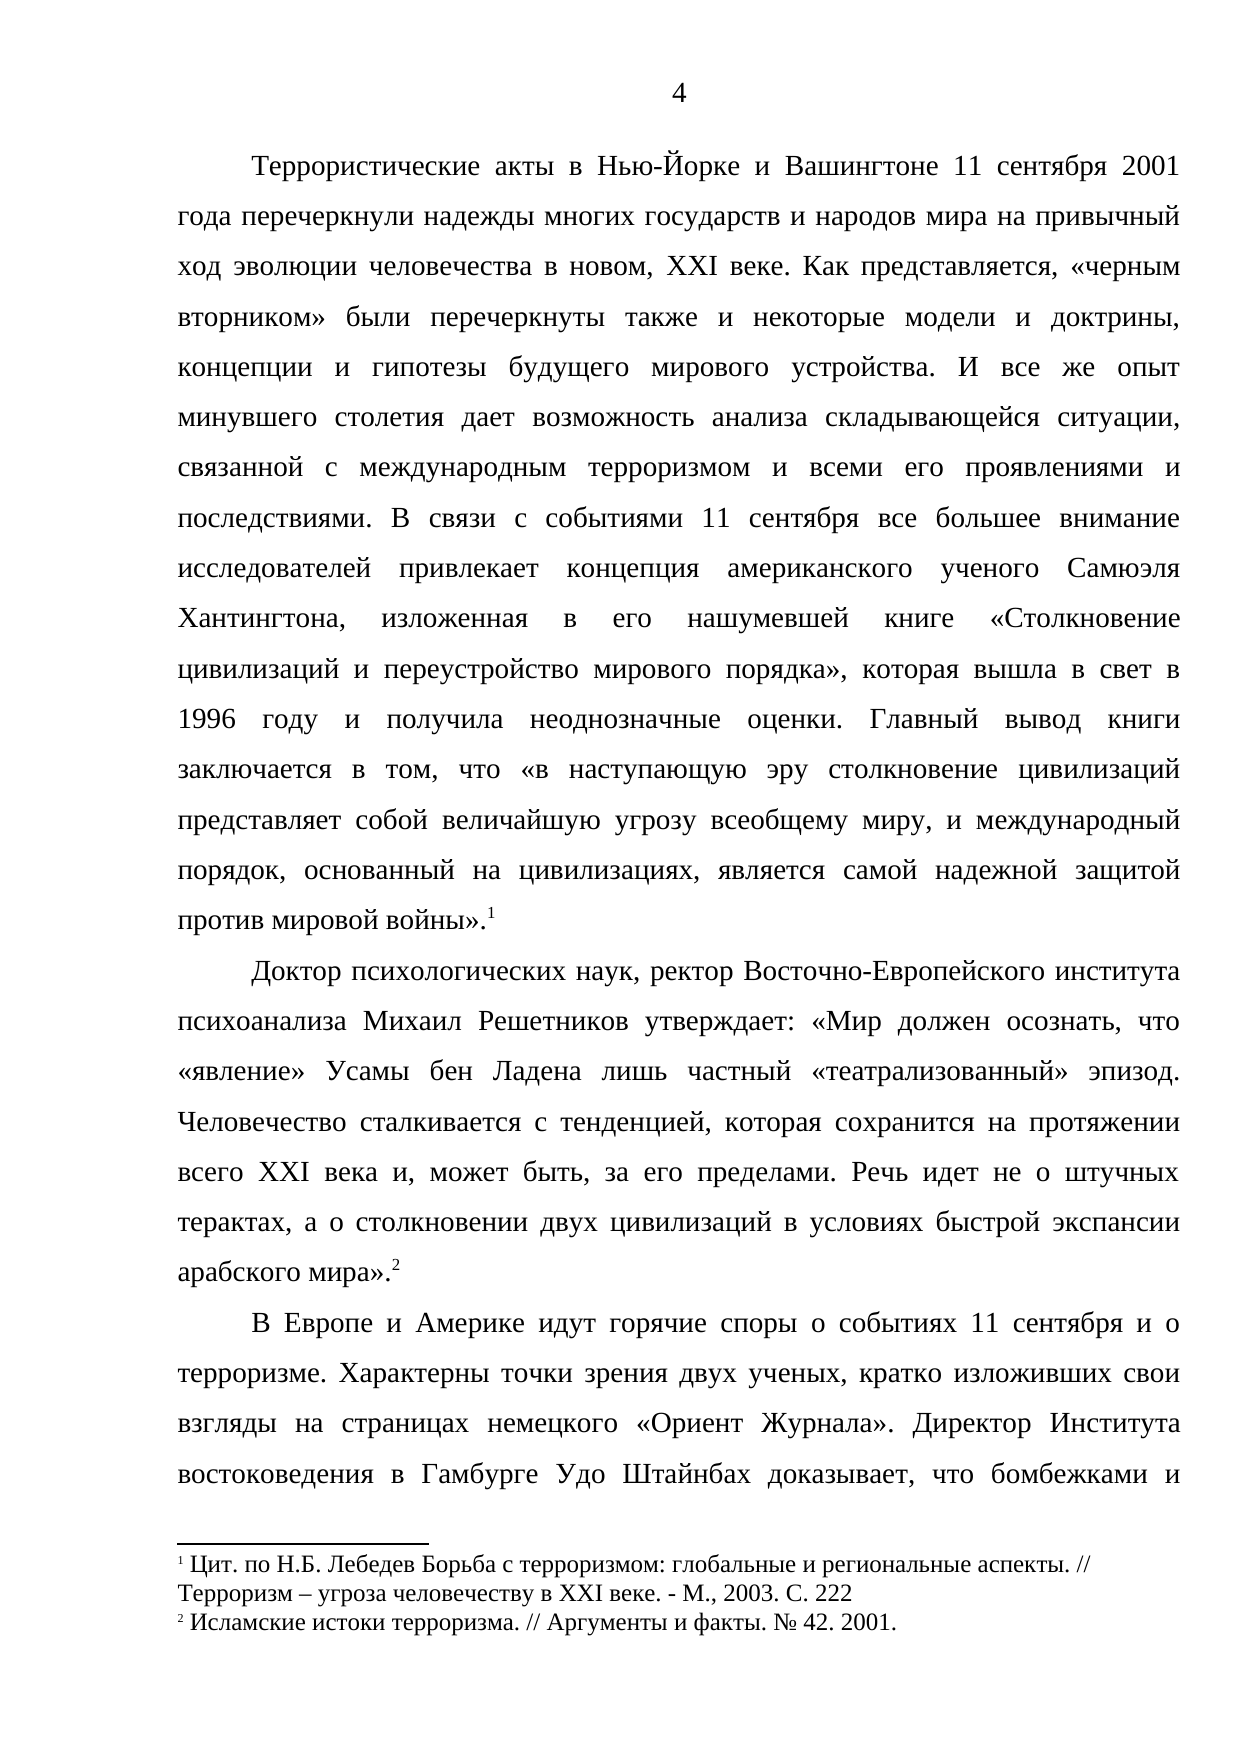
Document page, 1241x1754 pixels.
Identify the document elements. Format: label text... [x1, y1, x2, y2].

text Террористические акты в Нью-Йорке и Вашингтоне 11 сентября 2001 года перечеркнули надежды многих государств и народов мира на привычный ход эволюции человечества в новом, XXI веке. Как представляется, «черным вторником» были перечеркнуты также и некоторые модели и доктрины, концепции и гипотезы будущего мирового устройства. И все же опыт минувшего столетия дает возможность анализа складывающейся ситуации, связанной с международным терроризмом и всеми его проявлениями и последствиями. В связи с событиями 11 сентября все большее внимание исследователей привлекает концепция американского ученого Самюэля Хантингтона, изложенная в его нашумевшей книге «Столкновение цивилизаций и переустройство мирового порядка», которая вышла в свет в 1996 году и получила неоднозначные оценки. Главный вывод книги заключается в том, что «в наступающую эру столкновение цивилизаций представляет собой величайшую угрозу всеобщему миру, и международный порядок, основанный на цивилизациях, является самой надежной защитой против мировой войны». [177, 148, 1181, 936]
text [177, 1305, 1181, 1489]
text Доктор психологических наук, ректор Восточно-Европейского института психоанализа Михаил Решетников утверждает: «Мир должен осознать, что «явление» Усамы бен Ладена лишь частный «театрализованный» эпизод. Человечество сталкивается с тенденцией, которая сохранится на протяжении всего XXI века и, может быть, за его пределами. Речь идет не о штучных терактах, а о столкновении двух цивилизаций в условиях быстрой экспансии арабского мира». [177, 953, 1181, 1288]
